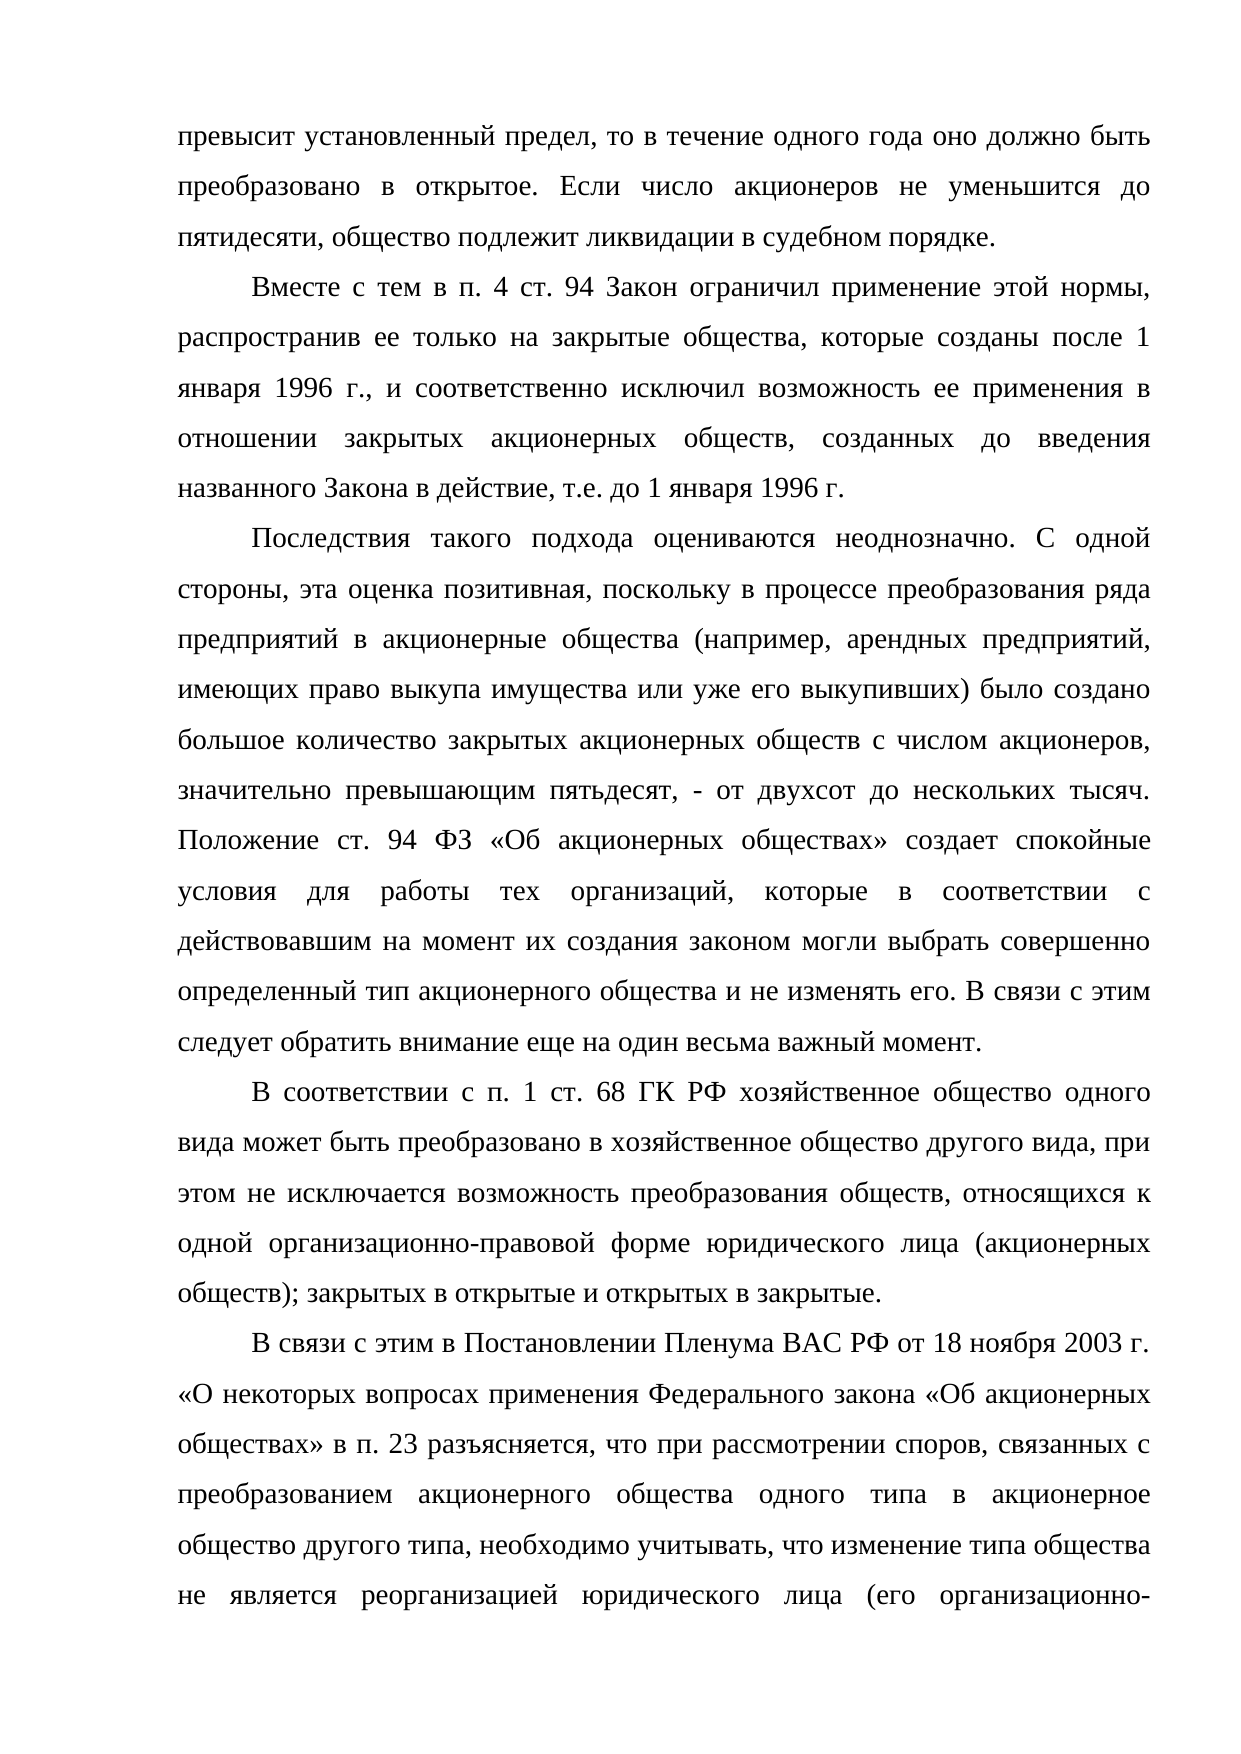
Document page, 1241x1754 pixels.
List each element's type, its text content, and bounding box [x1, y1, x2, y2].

text Последствия такого подхода оцениваются неоднозначно. С одной стороны, эта оценка позитивная, поскольку в процессе преобразования ряда предприятий в акционерные общества (например, арендных предприятий, имеющих право выкупа имущества или уже его выкупивших) было создано большое количество закрытых акционерных обществ с числом акционеров, значительно превышающим пятьдесят, - от двухсот до нескольких тысяч. Положение ст. 94 ФЗ «Об акционерных обществах» создает спокойные условия для работы тех организаций, которые в соответствии с действовавшим на момент их создания законом могли выбрать совершенно определенный тип акционерного общества и не изменять его. В связи с этим следует обратить внимание еще на один весьма важный момент. [177, 521, 1152, 1057]
text В соответствии с п. 1 ст. 68 ГК РФ хозяйственное общество одного вида может быть преобразовано в хозяйственное общество другого вида, при этом не исключается возможность преобразования обществ, относящихся к одной организационно-правовой форме юридического лица (акционерных обществ); закрытых в открытые и открытых в закрытые. [177, 1074, 1152, 1309]
text Вместе с тем в п. 4 ст. 94 Закон ограничил применение этой нормы, распространив ее только на закрытые общества, которые созданы после 1 января 1996 г., и соответственно исключил возможность ее применения в отношении закрытых акционерных обществ, созданных до введения названного Закона в действие, т.е. до 1 января 1996 г. [177, 269, 1152, 504]
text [177, 1326, 1152, 1611]
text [177, 118, 1152, 252]
